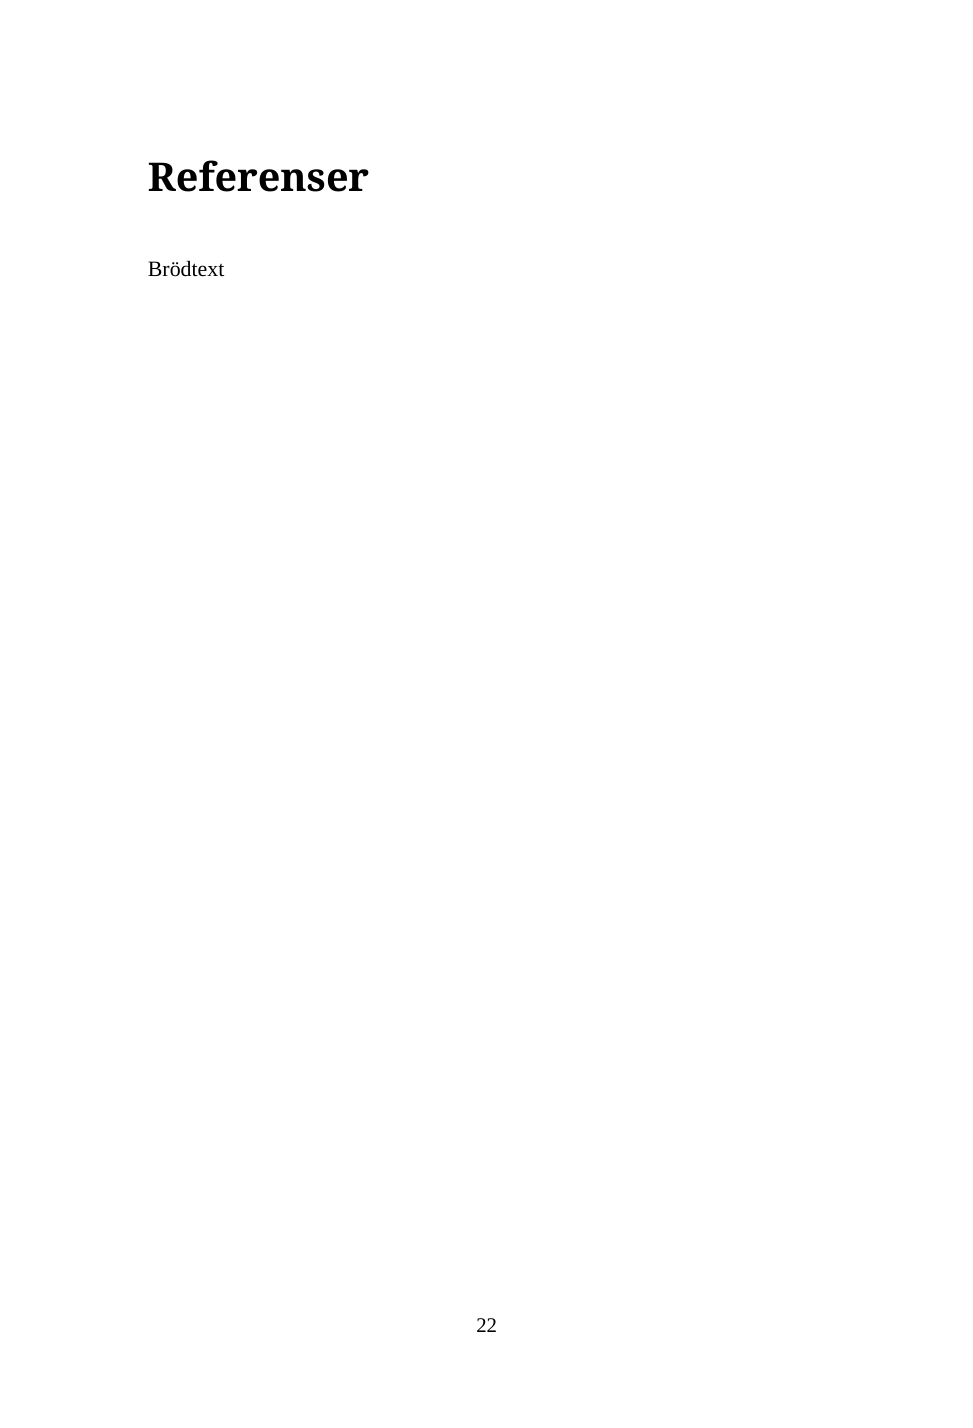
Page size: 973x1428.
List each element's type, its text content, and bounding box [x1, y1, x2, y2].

subtitle Referenser [148, 148, 825, 202]
text Brödtext [148, 256, 825, 281]
